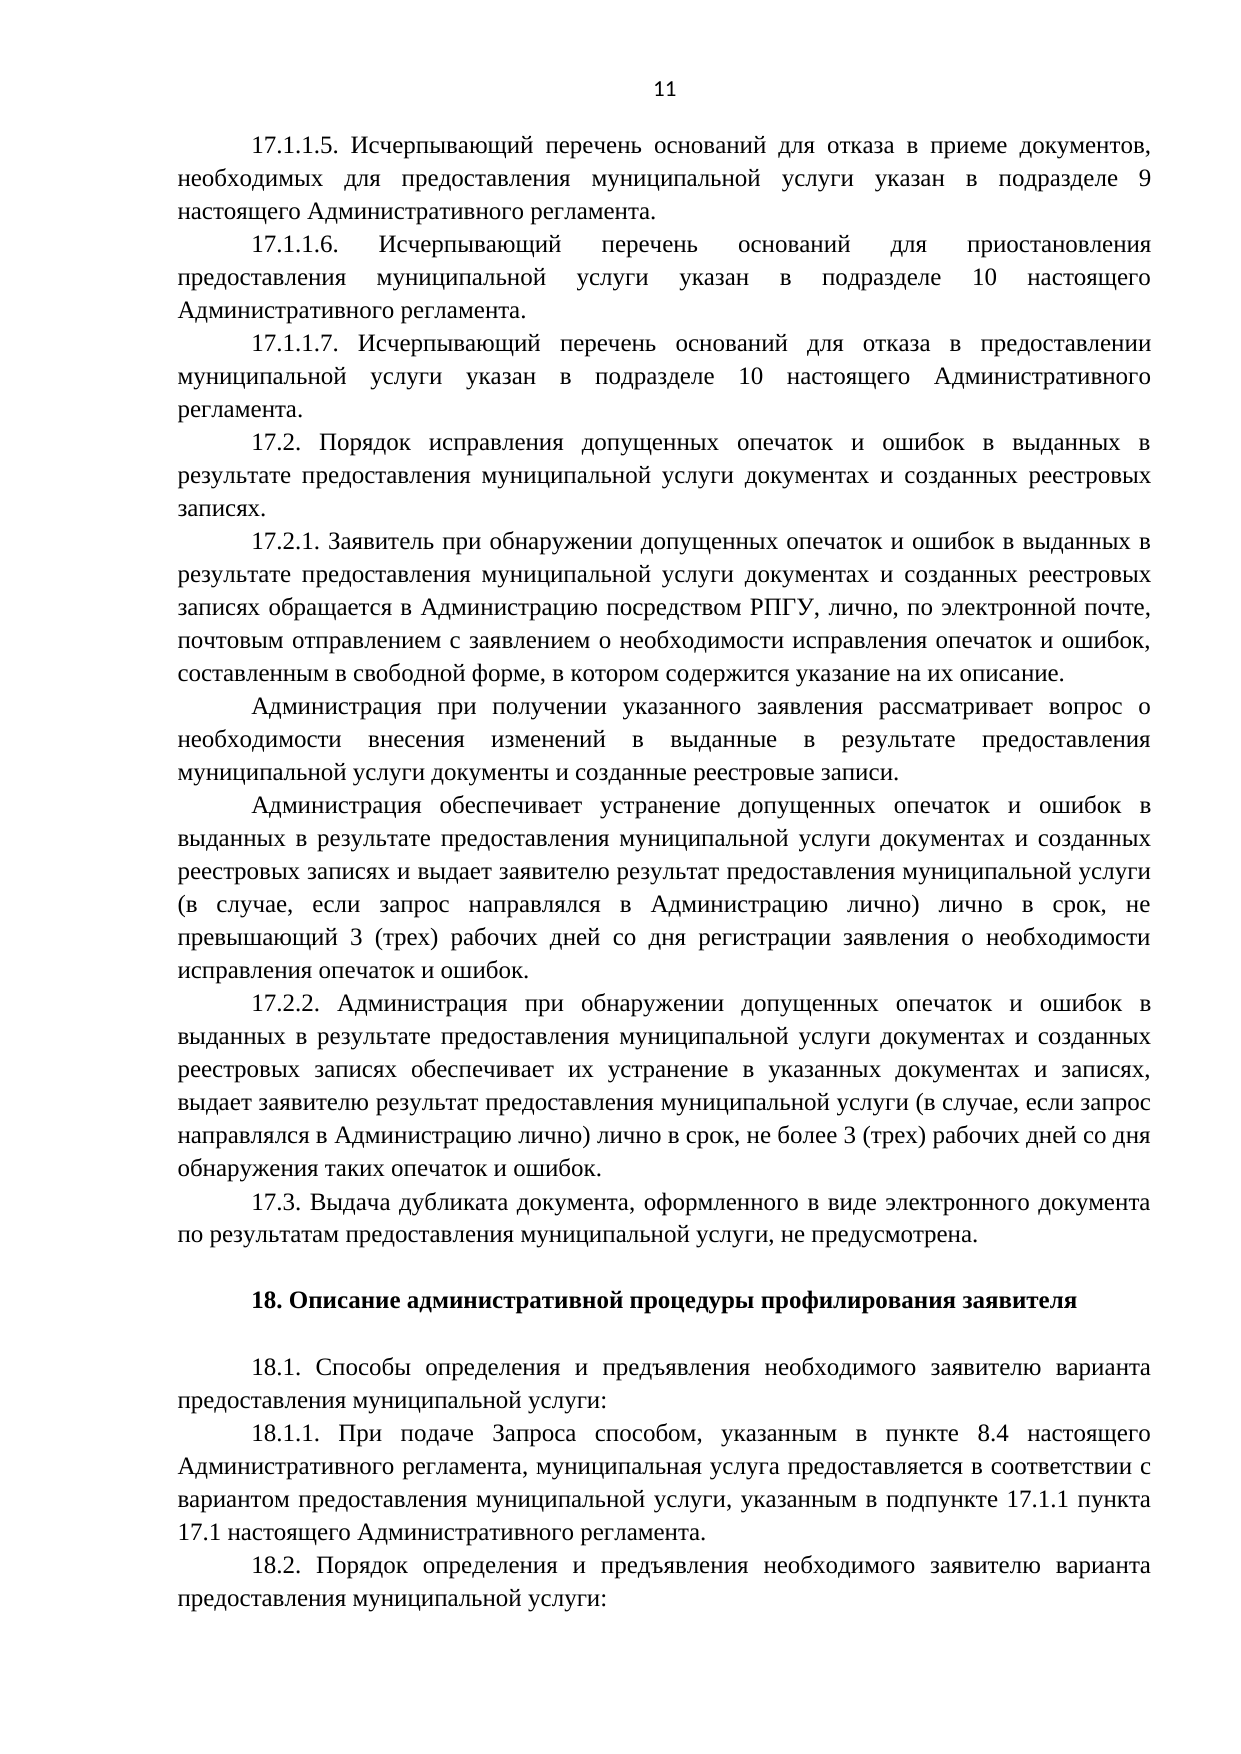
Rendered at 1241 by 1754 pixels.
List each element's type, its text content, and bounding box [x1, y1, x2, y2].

text Администрация обеспечивает устранение допущенных опечаток и ошибок в выданных в результате предоставления муниципальной услуги документах и созданных реестровых записях и выдает заявителю результат предоставления муниципальной услуги (в случае, если запрос направлялся в Администрацию лично) лично в срок, не превышающий 3 (трех) рабочих дней со дня регистрации заявления о необходимости исправления опечаток и ошибок. [177, 790, 1152, 984]
text 17.1.1.5. Исчерпывающий перечень оснований для отказа в приеме документов, необходимых для предоставления муниципальной услуги указан в подразделе 9 настоящего Административного регламента. [177, 130, 1152, 225]
subtitle 18. Описание административной процедуры профилирования заявителя [177, 1286, 1152, 1314]
text 18.1.1. При подаче Запроса способом, указанным в пункте 8.4 настоящего Административного регламента, муниципальная услуга предоставляется в соответствии с вариантом предоставления муниципальной услуги, указанным в подпункте 17.1.1 пункта 17.1 настоящего Административного регламента. [177, 1418, 1152, 1546]
text 18.1. Способы определения и предъявления необходимого заявителю варианта предоставления муниципальной услуги: [177, 1352, 1152, 1413]
text 17.2. Порядок исправления допущенных опечаток и ошибок в выданных в результате предоставления муниципальной услуги документах и созданных реестровых записях. [177, 427, 1152, 522]
text 17.3. Выдача дубликата документа, оформленного в виде электронного документа по результатам предоставления муниципальной услуги, не предусмотрена. [177, 1187, 1152, 1248]
text 17.2.2. Администрация при обнаружении допущенных опечаток и ошибок в выданных в результате предоставления муниципальной услуги документах и созданных реестровых записях обеспечивает их устранение в указанных документах и записях, выдает заявителю результат предоставления муниципальной услуги (в случае, если запрос направлялся в Администрацию лично) лично в срок, не более 3 (трех) рабочих дней со дня обнаружения таких опечаток и ошибок. [177, 988, 1152, 1182]
text 17.1.1.7. Исчерпывающий перечень оснований для отказа в предоставлении муниципальной услуги указан в подразделе 10 настоящего Административного регламента. [177, 328, 1152, 423]
text 17.1.1.6. Исчерпывающий перечень оснований для приостановления предоставления муниципальной услуги указан в подразделе 10 настоящего Административного регламента. [177, 229, 1152, 324]
text 18.2. Порядок определения и предъявления необходимого заявителю варианта предоставления муниципальной услуги: [177, 1550, 1152, 1612]
text Администрация при получении указанного заявления рассматривает вопрос о необходимости внесения изменений в выданные в результате предоставления муниципальной услуги документы и созданные реестровые записи. [177, 691, 1152, 786]
text 17.2.1. Заявитель при обнаружении допущенных опечаток и ошибок в выданных в результате предоставления муниципальной услуги документах и созданных реестровых записях обращается в Администрацию посредством РПГУ, лично, по электронной почте, почтовым отправлением с заявлением о необходимости исправления опечаток и ошибок, составленным в свободной форме, в котором содержится указание на их описание. [177, 526, 1152, 687]
